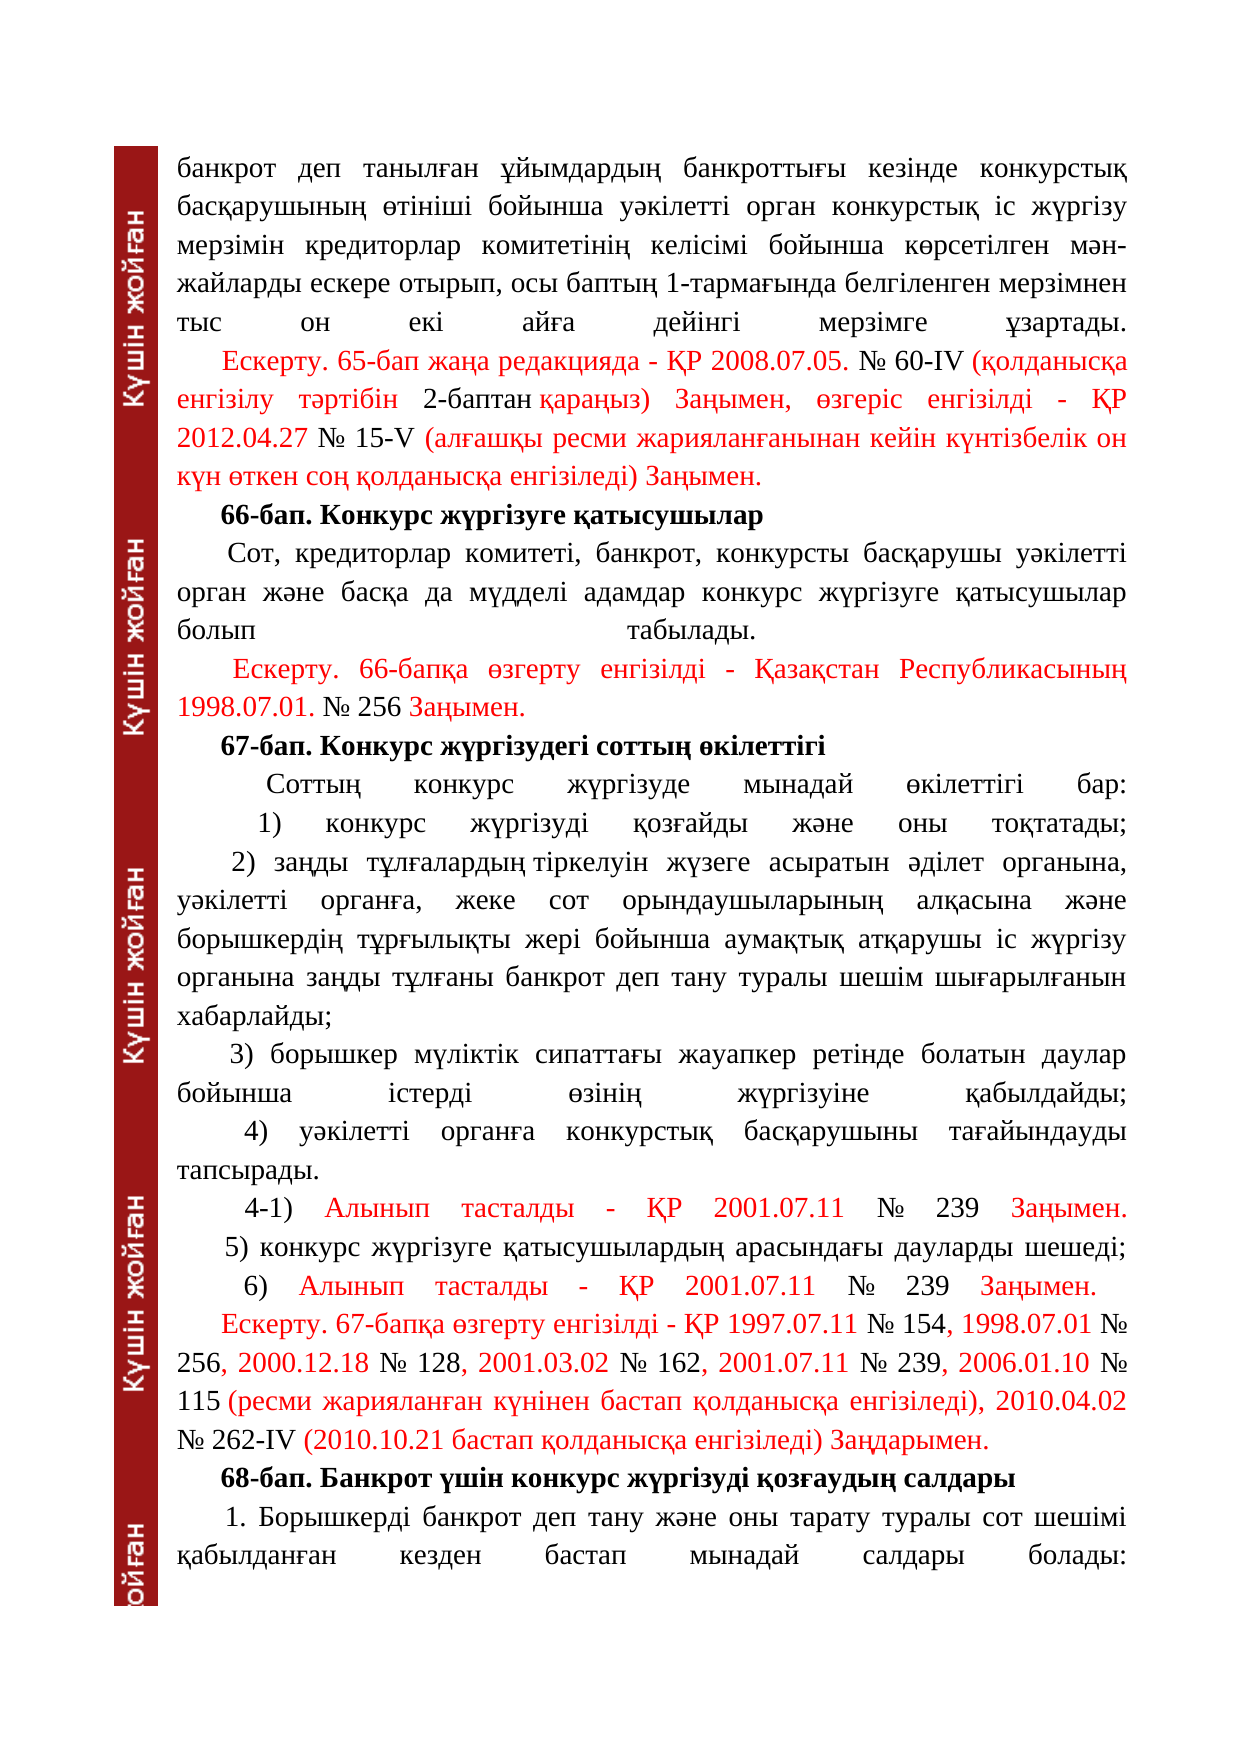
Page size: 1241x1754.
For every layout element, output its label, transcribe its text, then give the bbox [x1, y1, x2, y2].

text Сот, кредиторлар комитетi, банкрот, конкурсты басқарушы уәкiлеттi орган және басқа да мүдделi адамдар конкурс жүргiзуге қатысушылар болып табылады. Ескерту. 66-бапқа өзгерту енгізілді - Қазақстан Республикасының 1998.07.01. № 256 Заңымен. [112, 535, 1128, 723]
picture [114, 1494, 158, 1499]
text 67-бап. Конкурс жүргiзудегi соттың өкiлеттiгi [112, 728, 1128, 762]
picture [114, 723, 158, 728]
text Соттың конкурс жүргiзуде мынадай өкiлеттiгi бар: 1) конкурс жүргiзудi қозғайды және оны тоқтатады; 2) заңды тұлғалардың тiркелуiн жүзеге асыратын әдiлет органына, уәкілетті органға, жеке сот орындаушыларының алқасына және борышкердің тұрғылықты жері бойынша аумақтық атқарушы іс жүргізу органына заңды тұлғаны банкрот деп тану туралы шешiм шығарылғанын хабарлайды; 3) борышкер мүлiктiк сипаттағы жауапкер ретiнде болатын даулар бойынша iстердi өзiнiң жүргiзуiне қабылдайды; 4) уәкілетті органға конкурстық басқарушыны тағайындауды тапсырады. 4-1) Алынып тасталды - ҚР 2001.07.11 № 239 Заңымен. 5) конкурс жүргiзуге қатысушылардың арасындағы дауларды шешедi; 6) Алынып тасталды - ҚР 2001.07.11 № 239 Заңымен. Ескерту. 67-бапқа өзгерту енгізілді - ҚР 1997.07.11 № 154, 1998.07.01 № 256, 2000.12.18 № 128, 2001.03.02 № 162, 2001.07.11 № 239, 2006.01.10 № 115 (ресми жарияланған күнінен бастап қолданысқа енгізіледі), 2010.04.02 № 262-IV (2010.10.21 бастап қолданысқа енгізіледі) Заңдарымен. [112, 767, 1128, 1455]
picture [114, 1571, 158, 1606]
picture [114, 1455, 158, 1460]
text 66-бап. Конкурс жүргiзуге қатысушылар [112, 497, 1128, 530]
picture [114, 492, 158, 497]
picture [114, 146, 158, 150]
picture [114, 530, 158, 535]
picture [114, 762, 158, 767]
text 68-бап. Банкрот үшiн конкурс жүргiзудi қозғаудың салдары [112, 1460, 1128, 1494]
